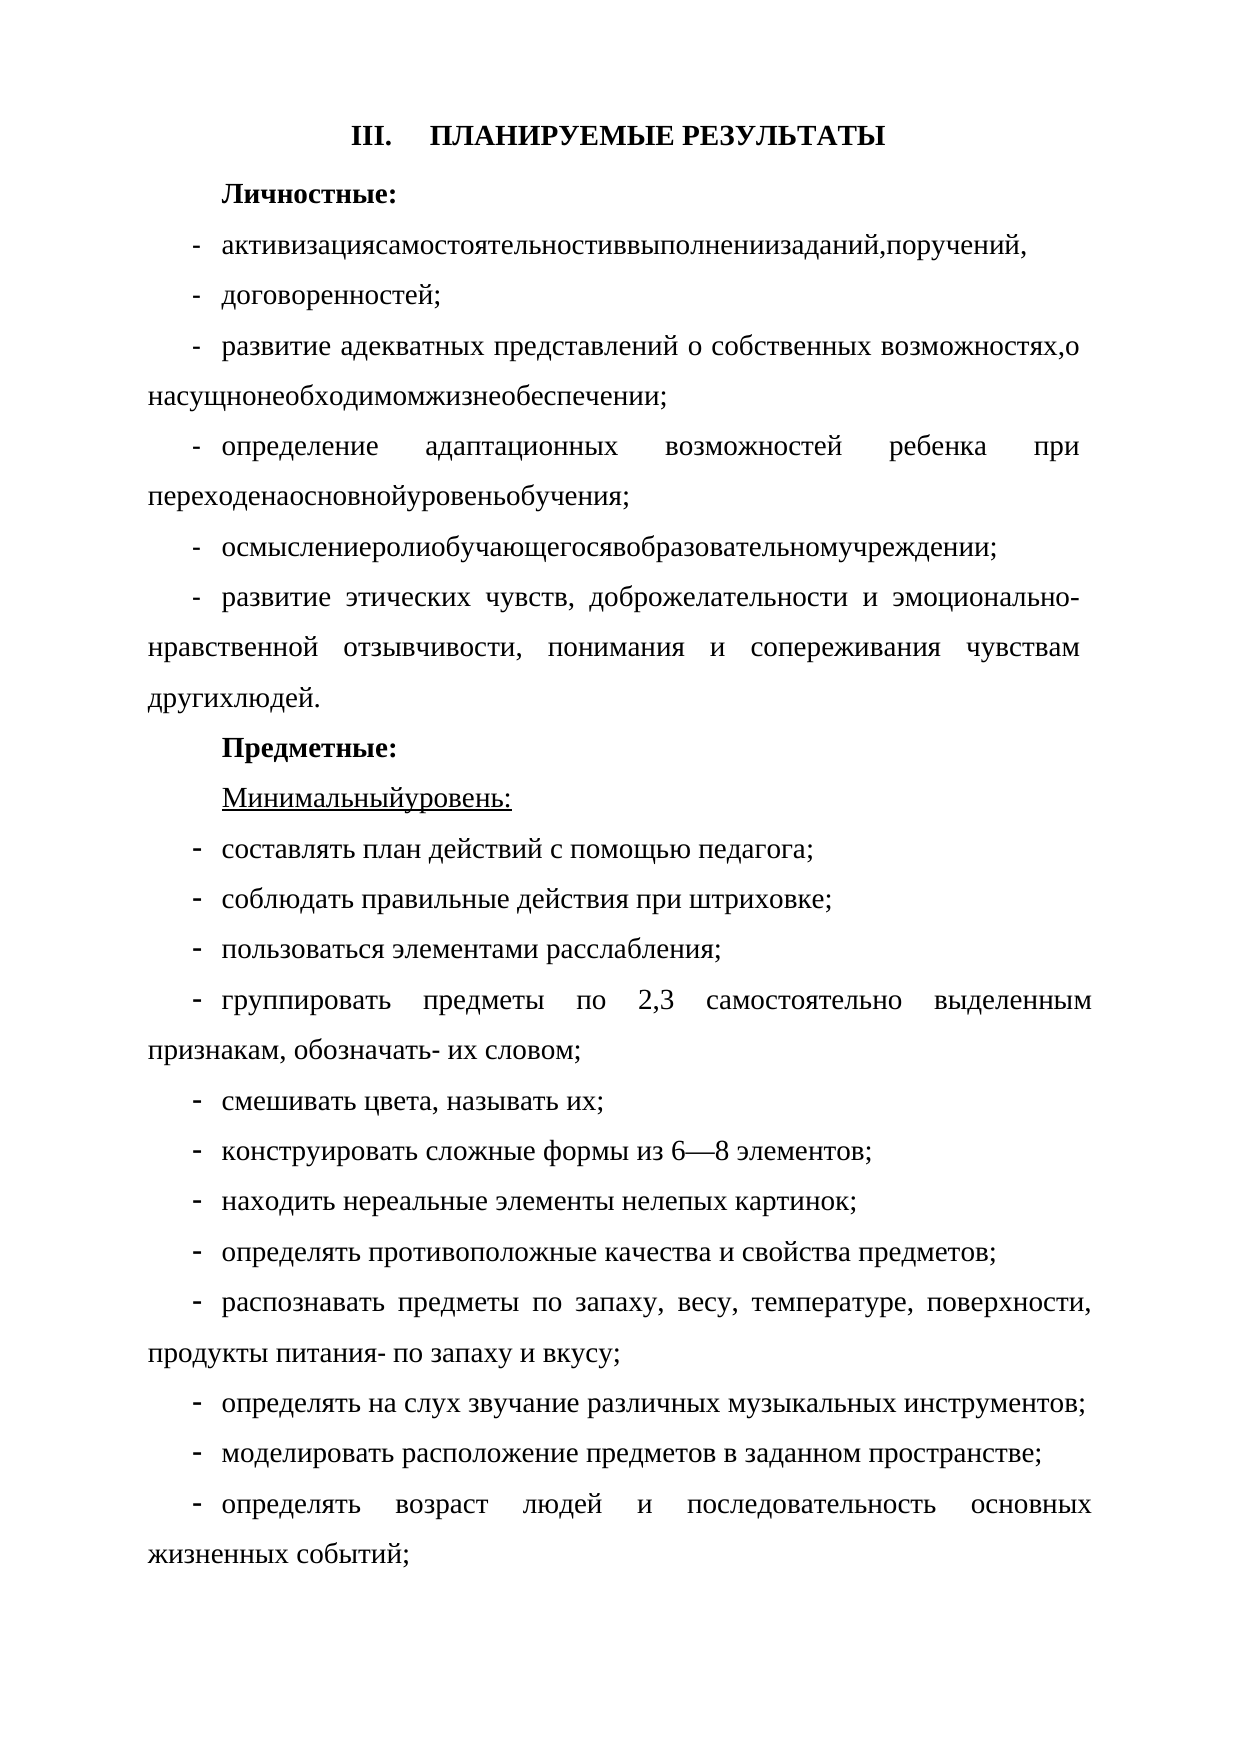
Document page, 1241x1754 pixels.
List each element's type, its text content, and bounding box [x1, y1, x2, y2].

list определение адаптационных возможностей ребенка при переходенаосновнойуровеньобучения; [148, 428, 1080, 512]
text Личностные: [148, 177, 1092, 210]
list смешивать цвета, называть их; [148, 1083, 1092, 1116]
list развитие этических чувств, доброжелательности и эмоционально-нравственной отзывчивости, понимания и сопереживания чувствам другихлюдей. [148, 579, 1081, 713]
list Предметные: [148, 730, 1092, 764]
list конструировать сложные формы из 6—8 элементов; [148, 1133, 1092, 1167]
list находить нереальные элементы нелепых картинок; [148, 1183, 1092, 1217]
list договоренностей; [148, 277, 1092, 311]
list распознавать предметы по запаху, весу, температуре, поверхности, продукты питания по запаху и вкусу; [148, 1284, 1092, 1368]
list соблюдать правильные действия при штриховке; [148, 881, 1092, 915]
list определять возраст людей и последовательность основных жизненных событий; [148, 1486, 1092, 1570]
text Минимальныйуровень: [148, 780, 1092, 814]
list составлять план действий с помощью педагога; [148, 831, 1092, 864]
list развитие адекватных представлений о собственных возможностях,о насущнонеобходимомжизнеобеспечении; [148, 328, 1080, 411]
list активизациясамостоятельностиввыполнениизаданий,поручений, [148, 227, 1092, 261]
subtitle ПЛАНИРУЕМЫЕ РЕЗУЛЬТАТЫ [185, 118, 1092, 152]
list осмыслениеролиобучающегосявобразовательномучреждении; [148, 529, 1092, 562]
list пользоваться элементами расслабления; [148, 932, 1092, 965]
list определять противоположные качества и свойства предметов; [148, 1234, 1092, 1268]
list моделировать расположение предметов в заданном пространстве; [148, 1436, 1092, 1469]
list группировать предметы по 2,3 самостоятельно выделенным признакам, обозначать их словом; [148, 982, 1092, 1066]
list определять на слух звучание различных музыкальных инструментов; [148, 1385, 1092, 1419]
